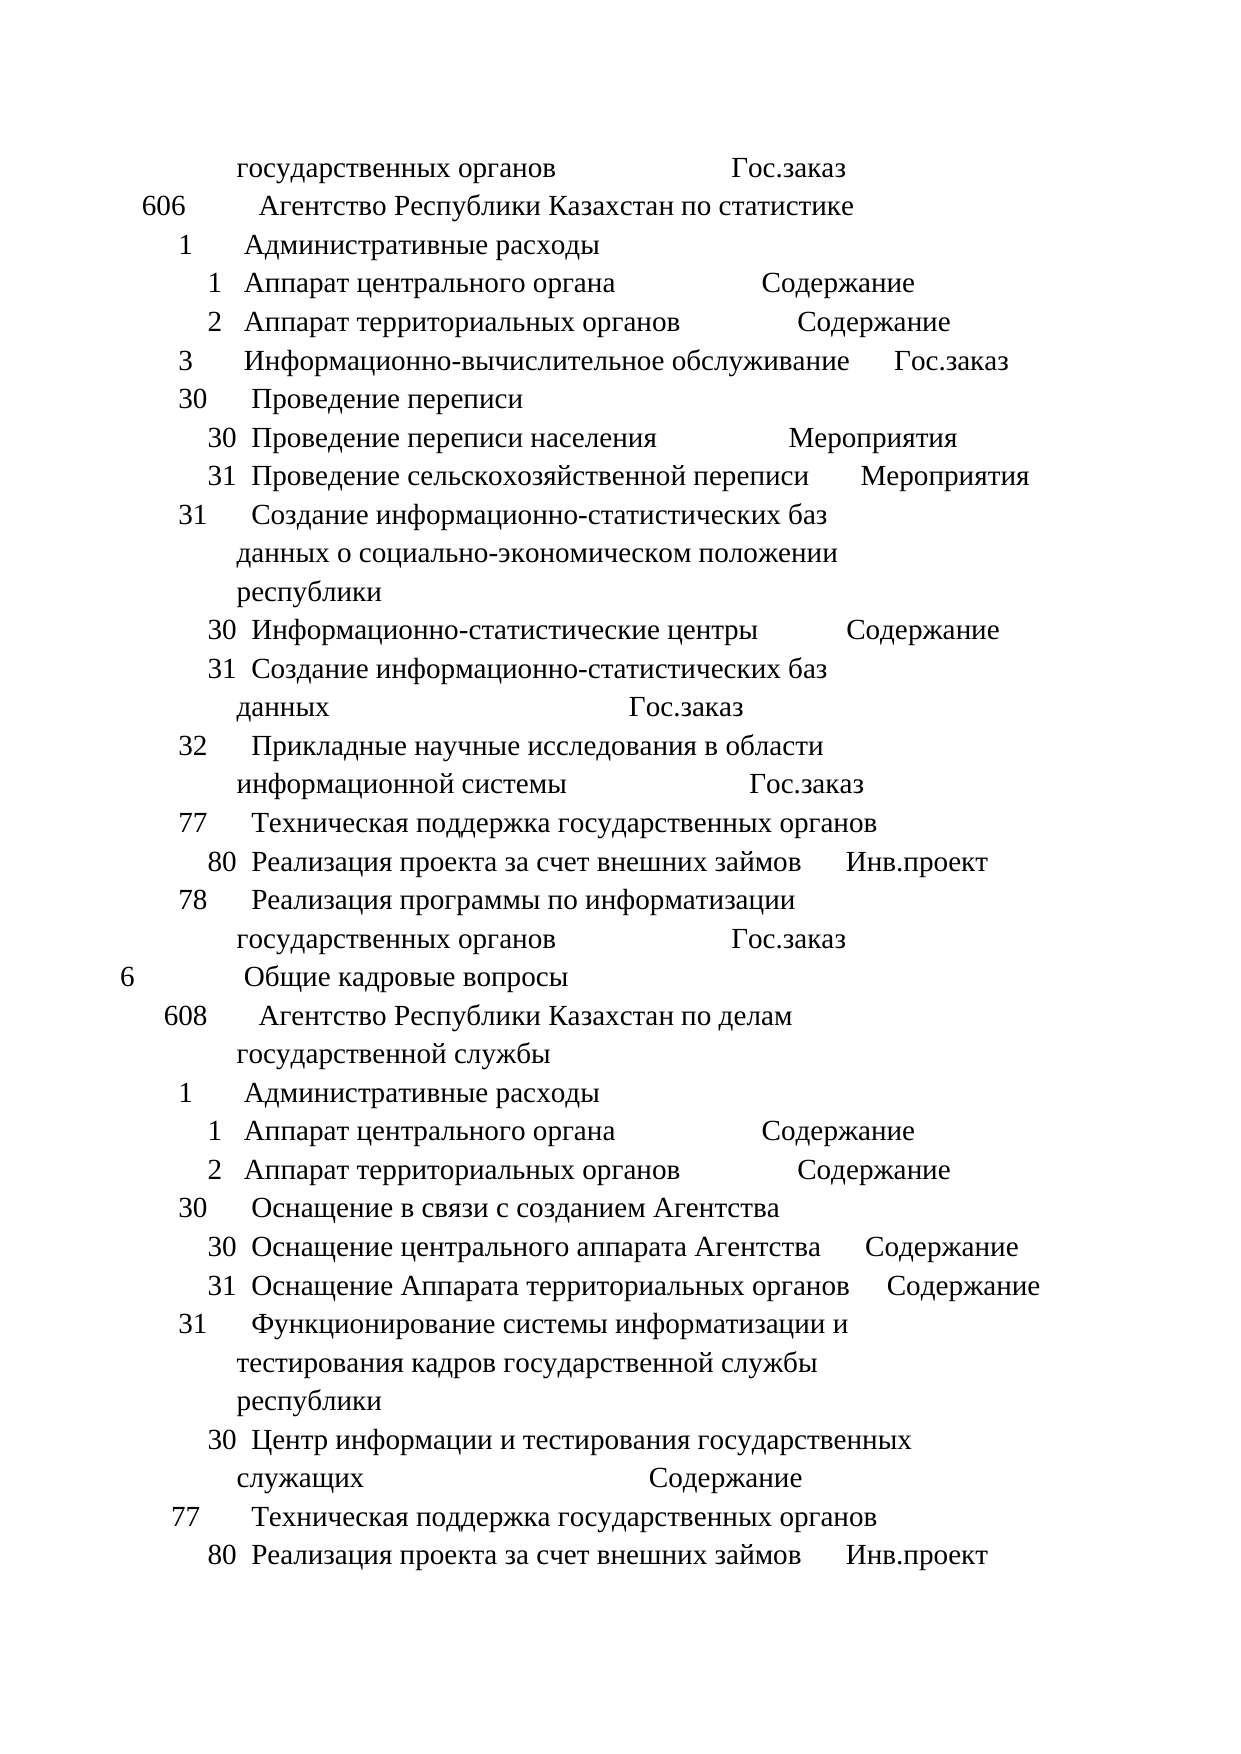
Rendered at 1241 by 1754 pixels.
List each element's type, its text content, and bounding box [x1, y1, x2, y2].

text 31 Оснащение Аппарата территориальных органов Содержание [112, 1268, 1128, 1301]
text 608 Агентство Республики Казахстан по делам [112, 998, 1128, 1031]
text 30 Проведение переписи населения Мероприятия [112, 420, 1128, 453]
text 30 Оснащение центрального аппарата Агентства Содержание [112, 1229, 1128, 1263]
text 1 Административные расходы [112, 1075, 1128, 1108]
text республики [112, 574, 1128, 607]
text 31 Создание информационно-статистических баз [112, 497, 1128, 530]
text 77 Техническая поддержка государственных органов [112, 1499, 1128, 1532]
text 80 Реализация проекта за счет внешних займов Инв.проект [112, 844, 1128, 877]
text 80 Реализация проекта за счет внешних займов Инв.проект [112, 1537, 1128, 1571]
text 6 Общие кадровые вопросы [112, 959, 1128, 993]
text данных о социально-экономическом положении [112, 535, 1128, 569]
text 606 Агентство Республики Казахстан по статистике [112, 188, 1128, 222]
text государственной службы [112, 1036, 1128, 1070]
text 2 Аппарат территориальных органов Содержание [112, 304, 1128, 338]
text государственных органов Гос.заказ [112, 921, 1128, 954]
text 1 Аппарат центрального органа Содержание [112, 266, 1128, 299]
text государственных органов Гос.заказ [112, 150, 1128, 183]
text 1 Аппарат центрального органа Содержание [112, 1113, 1128, 1147]
text информационной системы Гос.заказ [112, 767, 1128, 800]
text 31 Проведение сельскохозяйственной переписи Мероприятия [112, 458, 1128, 492]
text 30 Оснащение в связи с созданием Агентства [112, 1191, 1128, 1224]
text 2 Аппарат территориальных органов Содержание [112, 1152, 1128, 1186]
text 31 Функционирование системы информатизации и [112, 1306, 1128, 1340]
text 30 Проведение переписи [112, 381, 1128, 415]
text 78 Реализация программы по информатизации [112, 882, 1128, 916]
text 32 Прикладные научные исследования в области [112, 728, 1128, 762]
text 77 Техническая поддержка государственных органов [112, 805, 1128, 839]
text 1 Административные расходы [112, 227, 1128, 261]
text служащих Содержание [112, 1460, 1128, 1494]
text 31 Создание информационно-статистических баз [112, 651, 1128, 684]
text республики [112, 1383, 1128, 1417]
text 30 Центр информации и тестирования государственных [112, 1422, 1128, 1455]
text данных Гос.заказ [112, 689, 1128, 723]
text 3 Информационно-вычислительное обслуживание Гос.заказ [112, 343, 1128, 376]
text тестирования кадров государственной службы [112, 1345, 1128, 1378]
text 30 Информационно-статистические центры Содержание [112, 612, 1128, 646]
